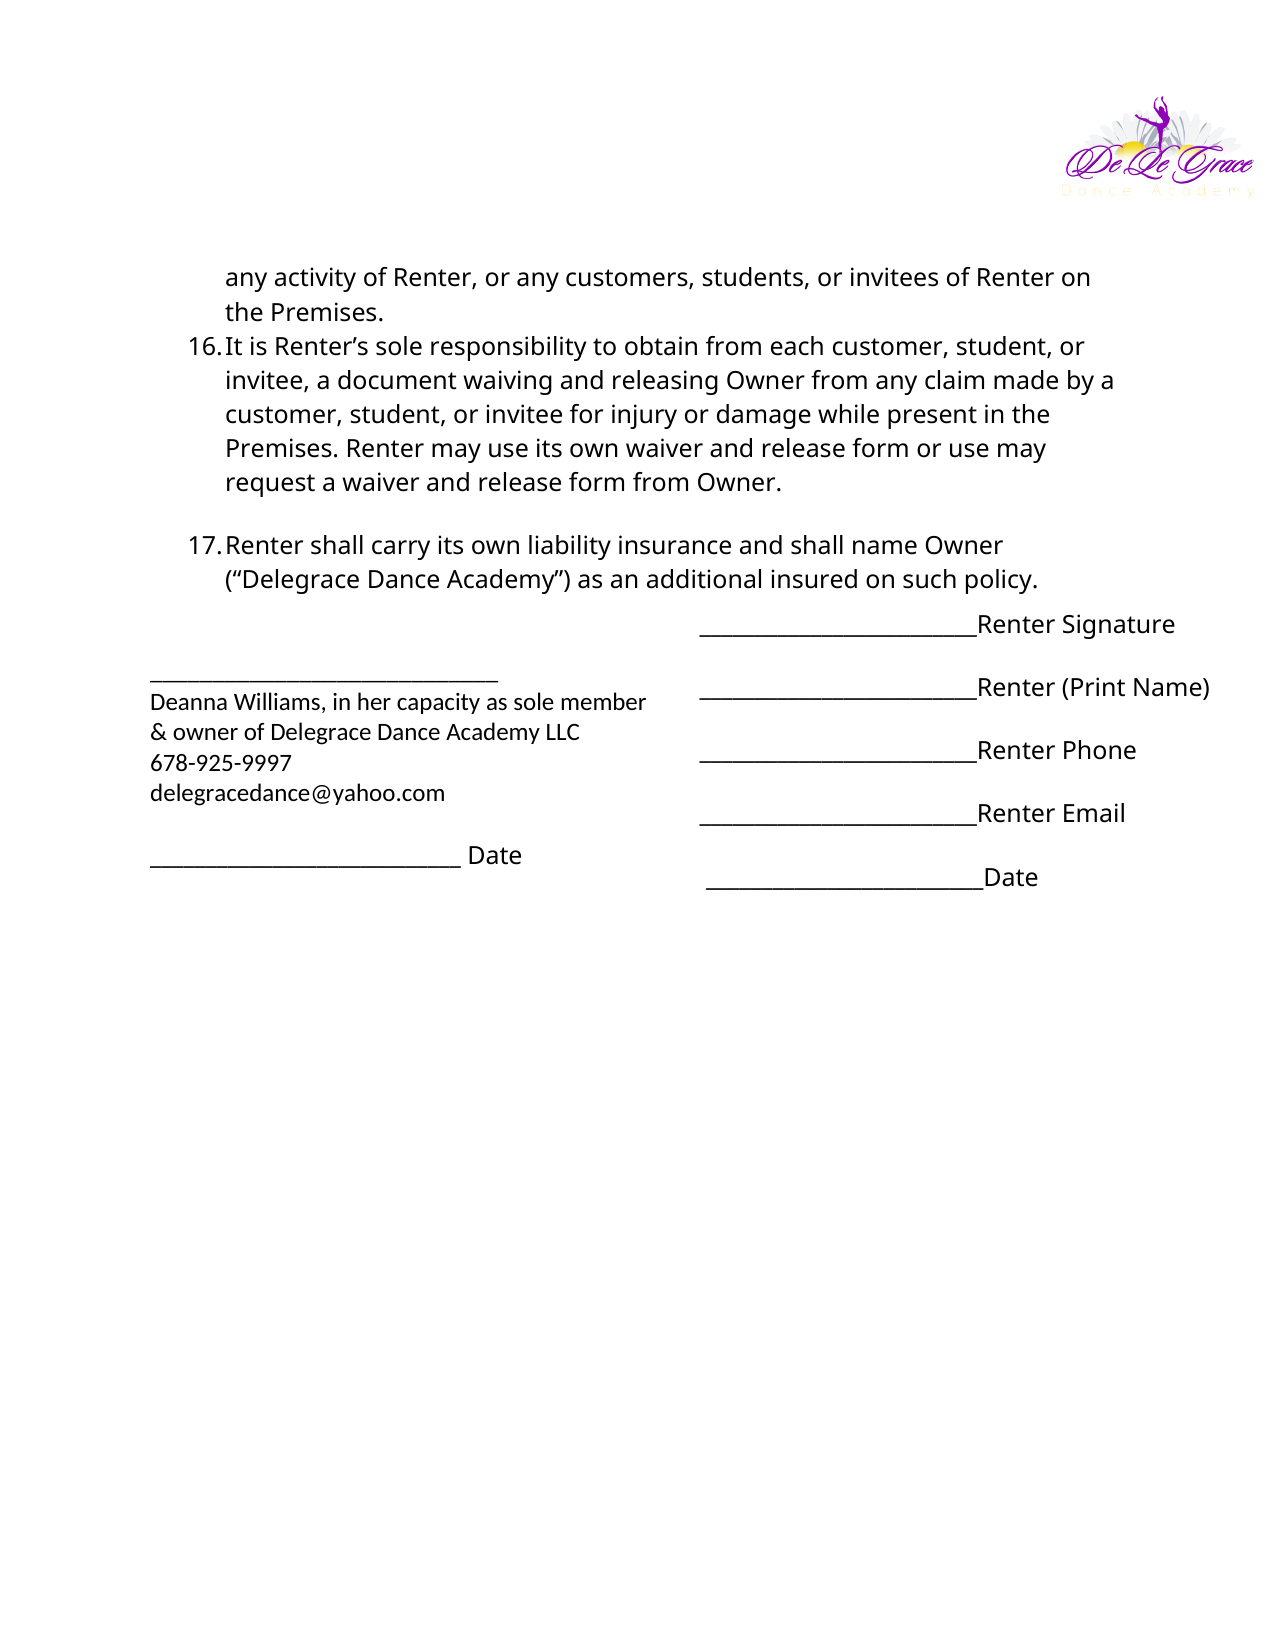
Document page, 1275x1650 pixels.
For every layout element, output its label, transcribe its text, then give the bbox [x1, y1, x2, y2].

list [187, 260, 1125, 328]
list Renter shall carry its own liability insurance and shall name Owner (“Delegrace Dance Academy”) as an additional insured on such policy. [187, 528, 1125, 596]
text ____________________________ Date [150, 837, 719, 871]
text & owner of Delegrace Dance Academy LLC 678-925-9997 delegracedance@yahoo.com [150, 717, 717, 808]
text ____________________________ Deanna Williams, in her capacity as sole member [150, 656, 752, 717]
list It is Renter’s sole responsibility to obtain from each customer, student, or invitee, a document waiving and releasing Owner from any claim made by a customer, student, or invitee for injury or damage while present in the Premises. Renter may use its own waiver and release form or use may request a waiver and release form from Owner. [187, 328, 1125, 498]
